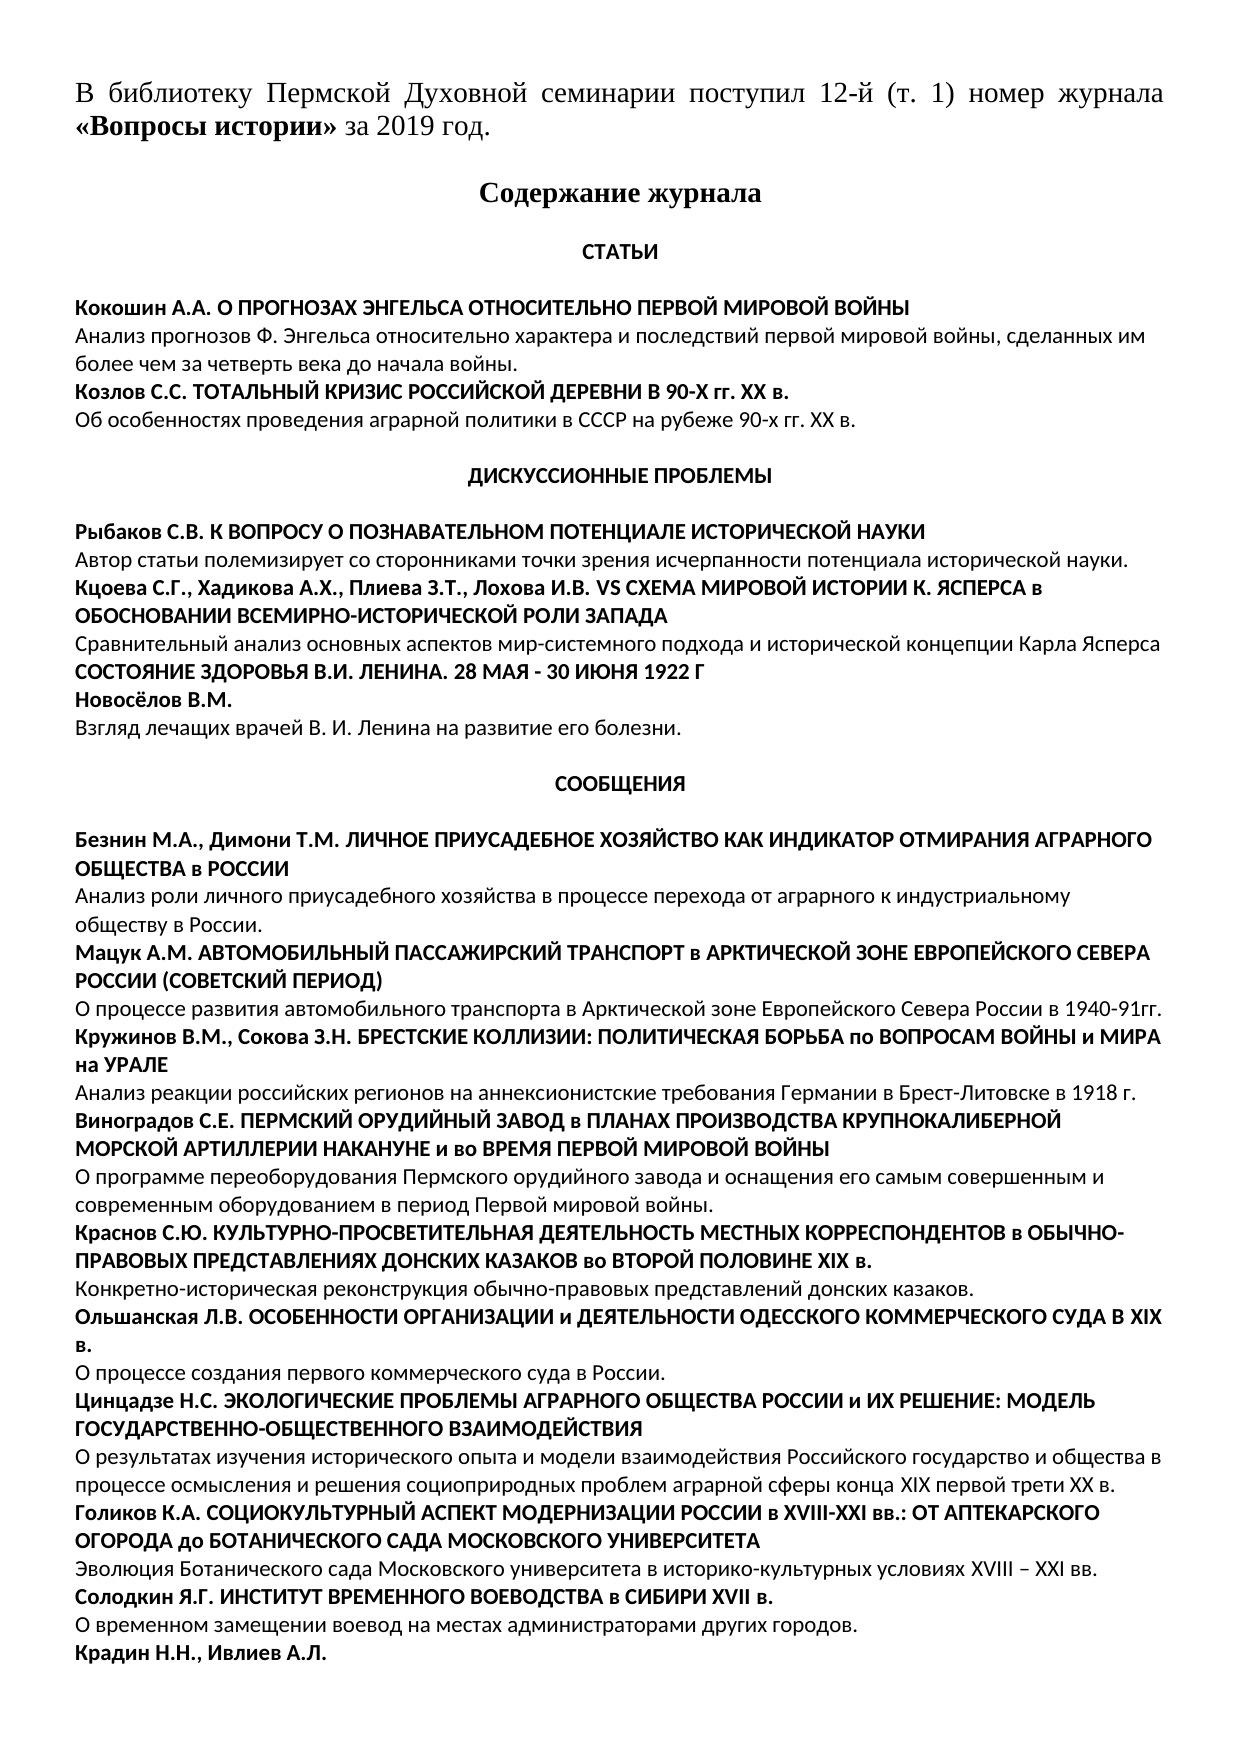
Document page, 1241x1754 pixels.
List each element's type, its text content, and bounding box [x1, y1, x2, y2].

text Цинцадзе Н.С. ЭКОЛОГИЧЕСКИЕ ПРОБЛЕМЫ АГРАРНОГО ОБЩЕСТВА РОССИИ и ИХ РЕШЕНИЕ: МОДЕЛЬ ГОСУДАРСТВЕННО-ОБЩЕСТВЕННОГО ВЗАИМОДЕЙСТВИЯ О результатах изучения исторического опыта и модели взаимодействия Российского государство и общества в процессе осмысления и решения социоприродных проблем аграрной сферы конца XIX первой трети ХХ в. [75, 1386, 1165, 1498]
text Крадин Н.Н., Ивлиев А.Л. [75, 1638, 1165, 1666]
text Солодкин Я.Г. ИНСТИТУТ ВРЕМЕННОГО ВОЕВОДСТВА в СИБИРИ XVII в. О временном замещении воевод на местах администраторами других городов. [75, 1582, 1165, 1638]
text Взгляд лечащих врачей В. И. Ленина на развитие его болезни. [75, 713, 1165, 742]
text Краснов С.Ю. КУЛЬТУРНО-ПРОСВЕТИТЕЛЬНАЯ ДЕЯТЕЛЬНОСТЬ МЕСТНЫХ КОРРЕСПОНДЕНТОВ в ОБЫЧНО-ПРАВОВЫХ ПРЕДСТАВЛЕНИЯХ ДОНСКИХ КАЗАКОВ во ВТОРОЙ ПОЛОВИНЕ XIX в. Конкретно-историческая реконструкция обычно-правовых представлений донских казаков. [75, 1218, 1165, 1302]
text Козлов С.С. ТОТАЛЬНЫЙ КРИЗИС РОССИЙСКОЙ ДЕРЕВНИ В 90-Х гг. ХХ в. [75, 377, 1165, 405]
text Кружинов В.М., Сокова З.Н. БРЕСТСКИЕ КОЛЛИЗИИ: ПОЛИТИЧЕСКАЯ БОРЬБА по ВОПРОСАМ ВОЙНЫ и МИРА на УРАЛЕ [75, 1022, 1165, 1078]
text Безнин М.А., Димони Т.М. ЛИЧНОЕ ПРИУСАДЕБНОЕ ХОЗЯЙСТВО КАК ИНДИКАТОР ОТМИРАНИЯ АГРАРНОГО ОБЩЕСТВА в РОССИИ Анализ роли личного приусадебного хозяйства в процессе перехода от аграрного к индустриальному обществу в России. [75, 826, 1165, 938]
text СОСТОЯНИЕ ЗДОРОВЬЯ В.И. ЛЕНИНА. 28 МАЯ - 30 ИЮНЯ 1922 Г Новосёлов В.М. [75, 657, 1165, 713]
text Рыбаков С.В. К ВОПРОСУ О ПОЗНАВАТЕЛЬНОМ ПОТЕНЦИАЛЕ ИСТОРИЧЕСКОЙ НАУКИ Автор статьи полемизирует со сторонниками точки зрения исчерпанности потенциала исторической науки. [75, 517, 1165, 573]
text ДИСКУССИОННЫЕ ПРОБЛЕМЫ [75, 461, 1165, 489]
text СТАТЬИ [75, 237, 1165, 265]
text Кокошин А.А. О ПРОГНОЗАХ ЭНГЕЛЬСА ОТНОСИТЕЛЬНО ПЕРВОЙ МИРОВОЙ ВОЙНЫ Анализ прогнозов Ф. Энгельса относительно характера и последствий первой мировой войны, сделанных им более чем за четверть века до начала войны. [75, 293, 1165, 377]
text Об особенностях проведения аграрной политики в СССР на рубеже 90-х гг. ХХ в. [75, 405, 1165, 461]
text Ольшанская Л.В. ОСОБЕННОСТИ ОРГАНИЗАЦИИ и ДЕЯТЕЛЬНОСТИ ОДЕССКОГО КОММЕРЧЕСКОГО СУДА В XIX в. [75, 1302, 1165, 1358]
text СООБЩЕНИЯ [75, 769, 1165, 798]
text Содержание журнала [75, 176, 1165, 209]
text Анализ реакции российских регионов на аннексионистские требования Германии в Брест-Литовске в 1918 г. Виноградов С.Е. ПЕРМСКИЙ ОРУДИЙНЫЙ ЗАВОД в ПЛАНАХ ПРОИЗВОДСТВА КРУПНОКАЛИБЕРНОЙ МОРСКОЙ АРТИЛЛЕРИИ НАКАНУНЕ и во ВРЕМЯ ПЕРВОЙ МИРОВОЙ ВОЙНЫ О программе переоборудования Пермского орудийного завода и оснащения его самым совершенным и современным оборудованием в период Первой мировой войны. [75, 1078, 1165, 1218]
text Голиков К.А. СОЦИОКУЛЬТУРНЫЙ АСПЕКТ МОДЕРНИЗАЦИИ РОССИИ в XVIII-XXI вв.: ОТ АПТЕКАРСКОГО ОГОРОДА до БОТАНИЧЕСКОГО САДА МОСКОВСКОГО УНИВЕРСИТЕТА Эволюция Ботанического сада Московского университета в историко-культурных условиях XVIII – XXI вв. [75, 1498, 1165, 1582]
text В библиотеку Пермской Духовной семинарии поступил 12-й (т. 1) номер журнала «Вопросы истории» за 2019 год. [75, 75, 1165, 142]
text Мацук А.М. АВТОМОБИЛЬНЫЙ ПАССАЖИРСКИЙ ТРАНСПОРТ в АРКТИЧЕСКОЙ ЗОНЕ ЕВРОПЕЙСКОГО СЕВЕРА РОССИИ (СОВЕТСКИЙ ПЕРИОД) О процессе развития автомобильного транспорта в Арктической зоне Европейского Севера России в 1940-91гг. [75, 938, 1165, 1022]
text О процессе создания первого коммерческого суда в России. [75, 1358, 1165, 1386]
text Кцоева С.Г., Хадикова А.Х., Плиева З.Т., Лохова И.В. VS СХЕМА МИРОВОЙ ИСТОРИИ К. ЯСПЕРСА в ОБОСНОВАНИИ ВСЕМИРНО-ИСТОРИЧЕСКОЙ РОЛИ ЗАПАДА Сравнительный анализ основных аспектов мир-системного подхода и исторической концепции Карла Ясперса [75, 573, 1165, 657]
